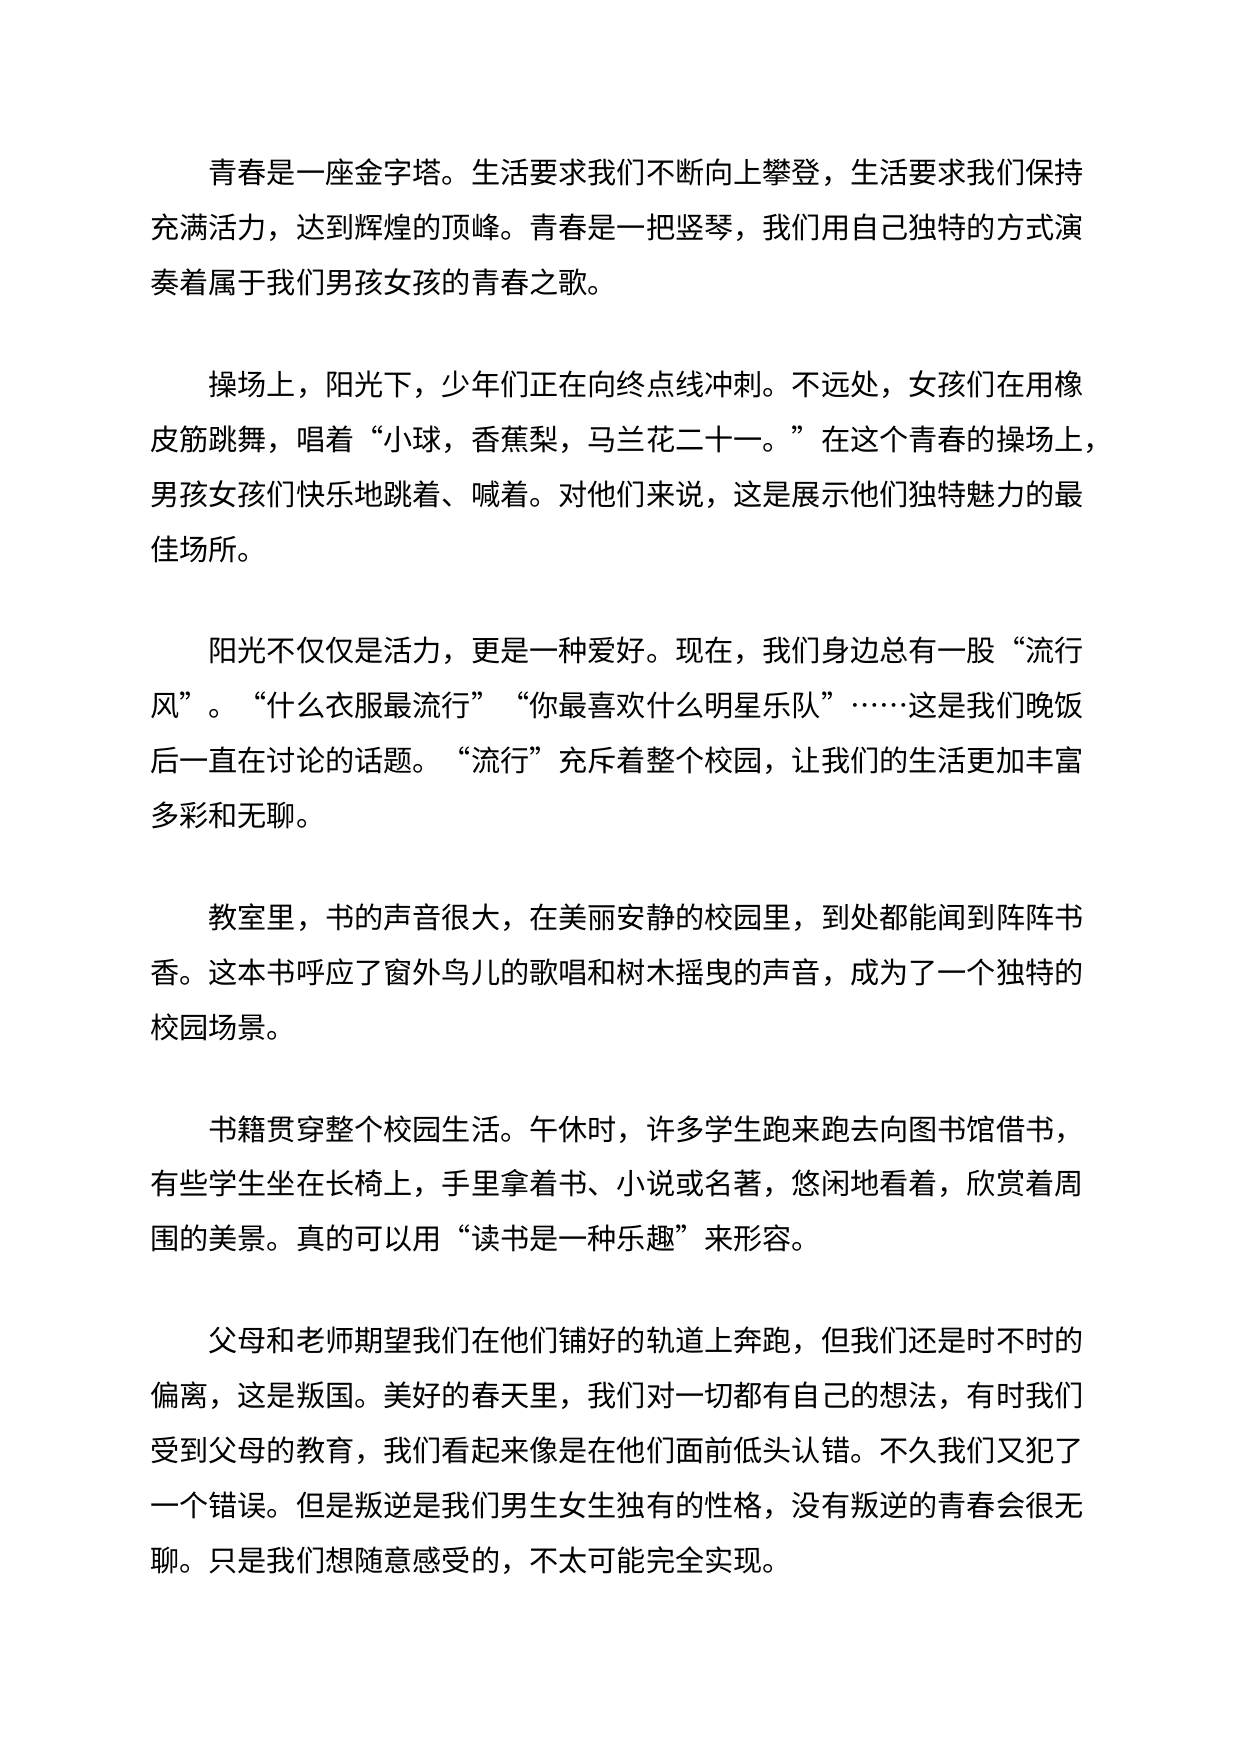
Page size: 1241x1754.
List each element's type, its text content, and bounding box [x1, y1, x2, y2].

text 操场上，阳光下，少年们正在向终点线冲刺。不远处，女孩们在用橡皮筋跳舞，唱着“小球，香蕉梨，马兰花二十一。”在这个青春的操场上，男孩女孩们快乐地跳着、喊着。对他们来说，这是展示他们独特魅力的最佳场所。 [150, 362, 1090, 568]
text 阳光不仅仅是活力，更是一种爱好。现在，我们身边总有一股“流行风”。“什么衣服最流行”“你最喜欢什么明星乐队”……这是我们晚饭后一直在讨论的话题。“流行”充斥着整个校园，让我们的生活更加丰富多彩和无聊。 [150, 628, 1090, 835]
text 青春是一座金字塔。生活要求我们不断向上攀登，生活要求我们保持充满活力，达到辉煌的顶峰。青春是一把竖琴，我们用自己独特的方式演奏着属于我们男孩女孩的青春之歌。 [150, 150, 1090, 302]
text 父母和老师期望我们在他们铺好的轨道上奔跑，但我们还是时不时的偏离，这是叛国。美好的春天里，我们对一切都有自己的想法，有时我们受到父母的教育，我们看起来像是在他们面前低头认错。不久我们又犯了一个错误。但是叛逆是我们男生女生独有的性格，没有叛逆的青春会很无聊。只是我们想随意感受的，不太可能完全实现。 [150, 1318, 1090, 1579]
text 教室里，书的声音很大，在美丽安静的校园里，到处都能闻到阵阵书香。这本书呼应了窗外鸟儿的歌唱和树木摇曳的声音，成为了一个独特的校园场景。 [150, 894, 1090, 1047]
text 书籍贯穿整个校园生活。午休时，许多学生跑来跑去向图书馆借书，有些学生坐在长椅上，手里拿着书、小说或名著，悠闲地看着，欣赏着周围的美景。真的可以用“读书是一种乐趣”来形容。 [150, 1106, 1090, 1258]
